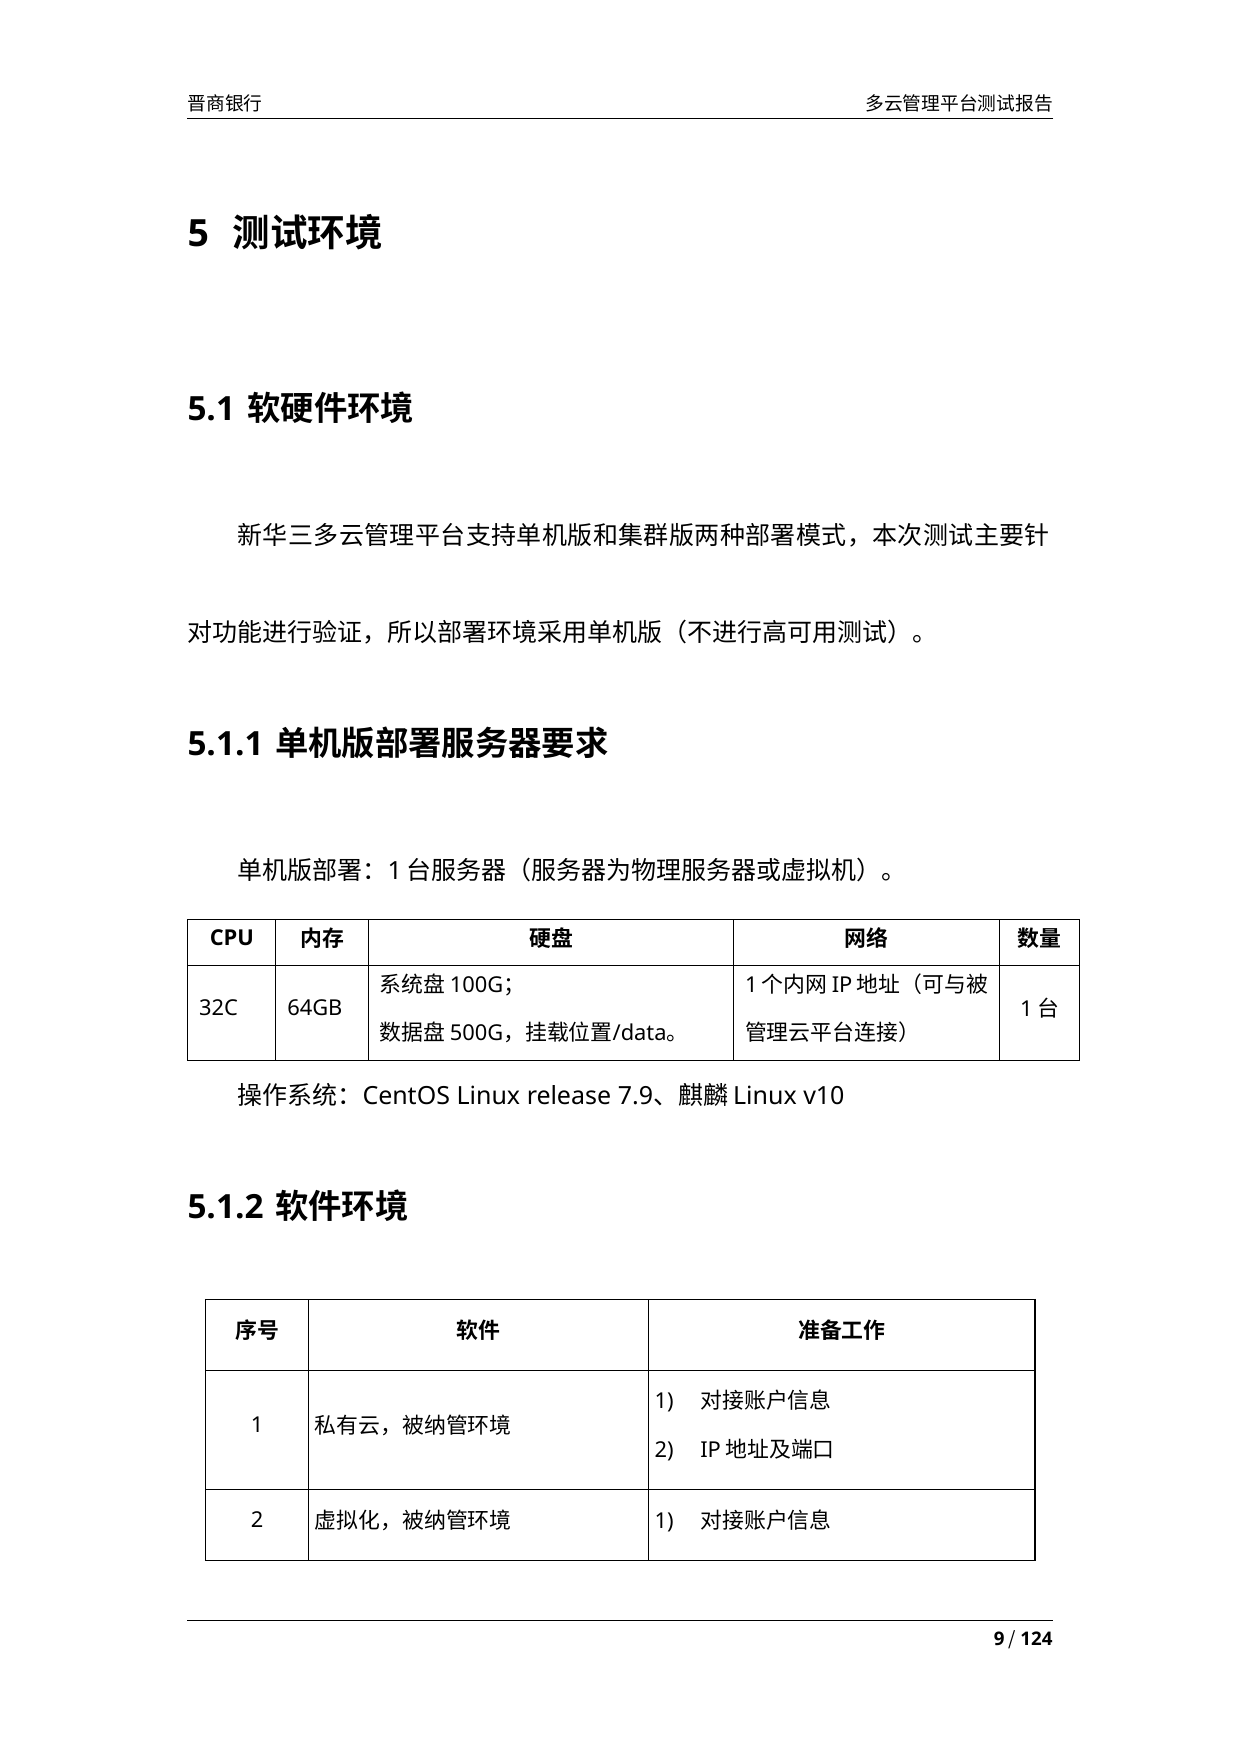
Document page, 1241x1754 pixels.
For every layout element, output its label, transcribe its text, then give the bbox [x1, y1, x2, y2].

table_header 网络 [734, 920, 999, 965]
table_cell 32C [188, 966, 275, 1060]
text 单机版部署：1台服务器（服务器为物理服务器或虚拟机）。 [187, 836, 1053, 901]
table_cell 私有云，被纳管环境 [309, 1371, 648, 1489]
table_header 序号 [206, 1300, 308, 1370]
table_header 硬盘 [369, 920, 733, 965]
table_header 数量 [1000, 920, 1079, 965]
table_cell 1个内网IP地址（可与被管理云平台连接） [734, 966, 999, 1060]
table_cell 64GB [276, 966, 368, 1060]
table_header 准备工作 [649, 1300, 1034, 1370]
table_cell 虚拟化，被纳管环境 [309, 1490, 648, 1560]
table_header 软件 [309, 1300, 648, 1370]
text 新华三多云管理平台支持单机版和集群版两种部署模式，本次测试主要针对功能进行验证，所以部署环境采用单机版（不进行高可用测试）。 [187, 501, 1053, 663]
table_cell 对接账户信息 IP地址及端口 [649, 1490, 1034, 1560]
table_header 内存 [276, 920, 368, 965]
table_cell 2 [206, 1490, 308, 1560]
subtitle 软件环境 [187, 1171, 1053, 1236]
subtitle 单机版部署服务器要求 [187, 709, 1053, 774]
table_cell 系统盘100G； 数据盘500G，挂载位置/data。 [369, 966, 733, 1060]
table_cell 1 [206, 1371, 308, 1489]
text 操作系统：CentOS Linux release 7.9、麒麟Linux v10 [187, 1061, 1053, 1126]
table_cell 1台 [1000, 966, 1079, 1060]
subtitle 测试环境 [187, 197, 1053, 262]
table_header CPU [188, 920, 275, 965]
table_cell 对接账户信息 IP地址及端口 [649, 1371, 1034, 1489]
subtitle 软硬件环境 [187, 373, 1053, 438]
